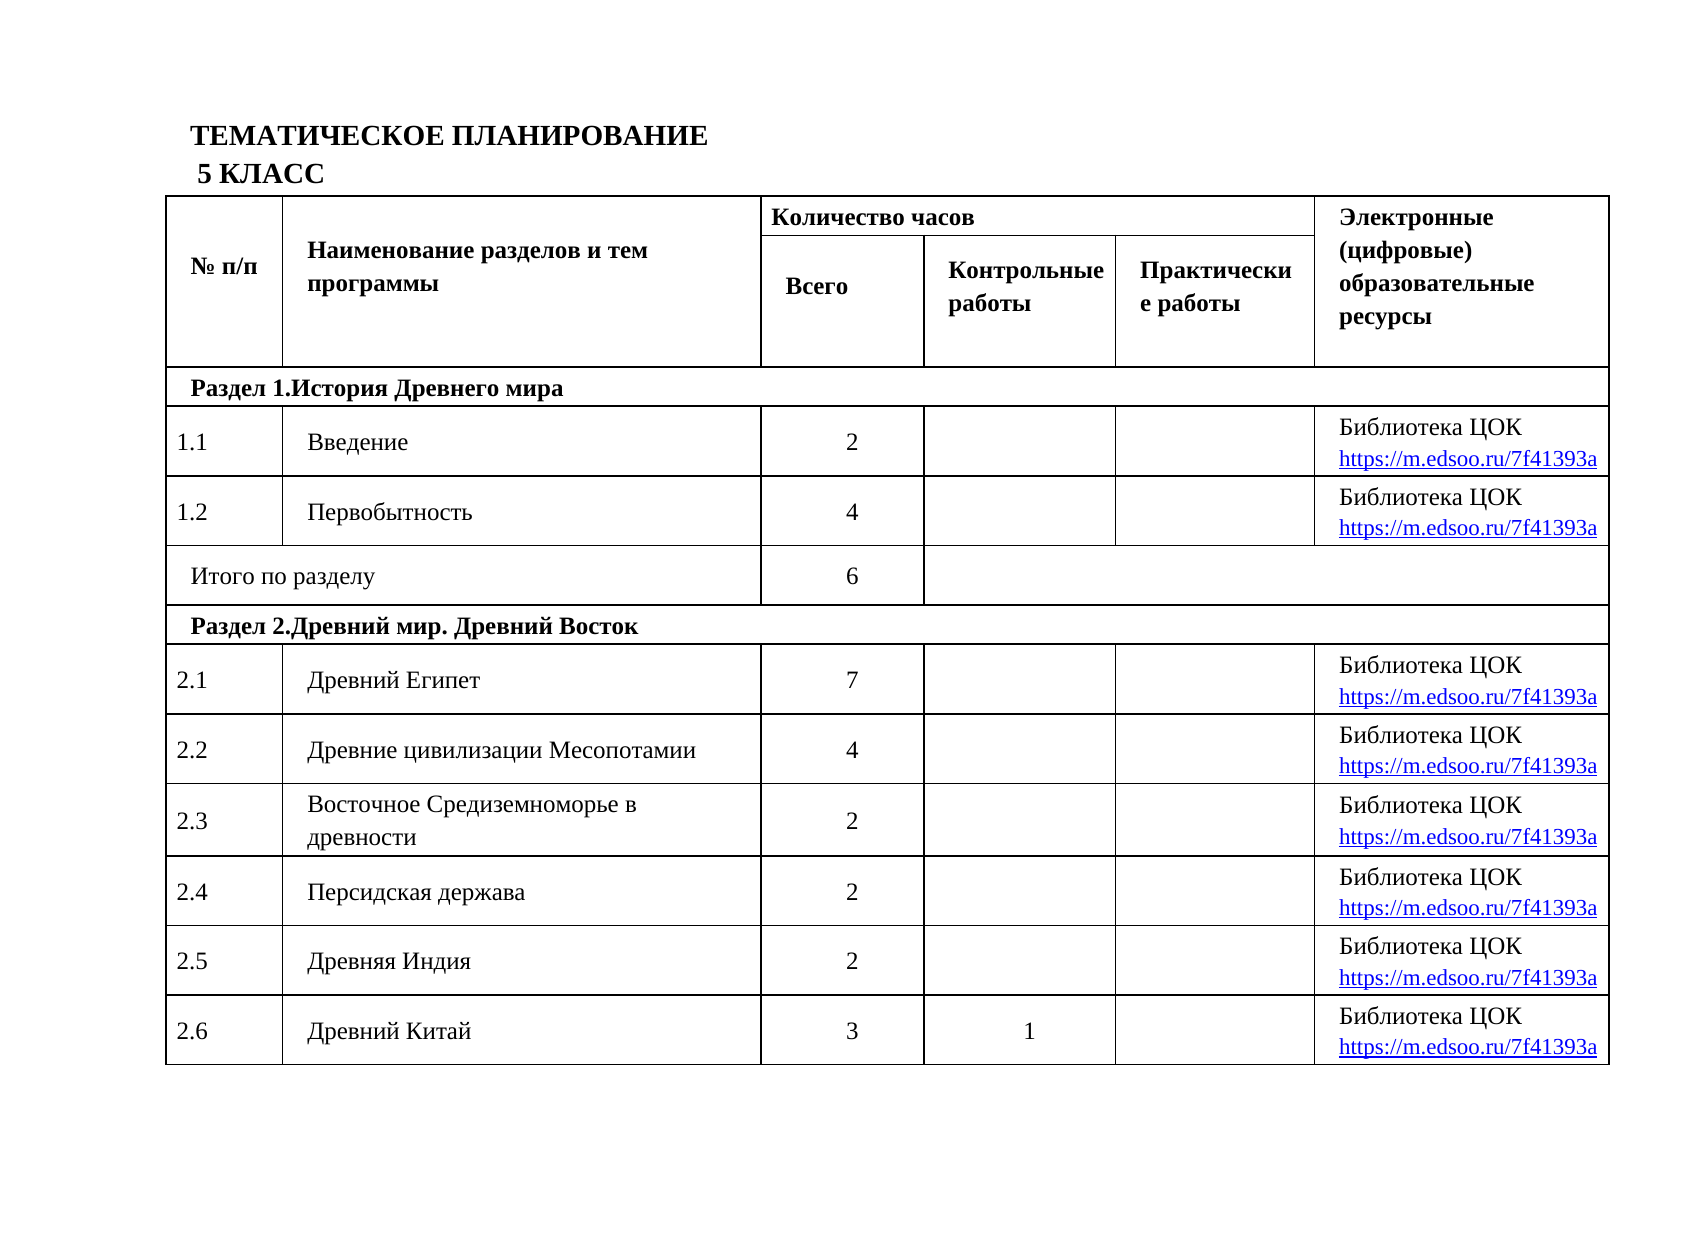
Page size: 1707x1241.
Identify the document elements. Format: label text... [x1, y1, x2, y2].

table_cell 1.2 [167, 477, 282, 544]
table_cell Восточное Средиземноморье в древности [283, 784, 760, 855]
table_cell Всего [762, 236, 923, 366]
table_cell [925, 645, 1115, 713]
table_cell [1116, 715, 1314, 782]
table_cell Древний Египет [283, 645, 760, 713]
table_cell Древние цивилизации Месопотамии [283, 715, 760, 782]
table_cell 2.6 [167, 996, 282, 1064]
table_cell 1 [925, 996, 1115, 1064]
table_cell Практические работы [1116, 236, 1314, 366]
text ТЕМАТИЧЕСКОЕ ПЛАНИРОВАНИЕ [190, 118, 1618, 152]
table_cell [1116, 926, 1314, 994]
table_cell [925, 715, 1115, 782]
table_cell Древняя Индия [283, 926, 760, 994]
table_cell [925, 857, 1115, 924]
table_cell Древний Китай [283, 996, 760, 1064]
table_cell Раздел 1.История Древнего мира [167, 368, 1608, 405]
table_cell Библиотека ЦОК https://m.edsoo.ru/7f41393a [1315, 407, 1608, 475]
table_cell 2 [762, 857, 923, 924]
table_cell 2.4 [167, 857, 282, 924]
table_cell 2.5 [167, 926, 282, 994]
table_cell [1116, 996, 1314, 1064]
table_cell 4 [762, 715, 923, 782]
table_cell 1.1 [167, 407, 282, 475]
table_cell [925, 407, 1115, 475]
table_cell Библиотека ЦОК https://m.edsoo.ru/7f41393a [1315, 645, 1608, 713]
table_cell [925, 784, 1115, 855]
table_header Наименование разделов и тем программы [283, 197, 760, 366]
table_cell [925, 546, 1608, 604]
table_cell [1315, 857, 1608, 924]
table_cell Библиотека ЦОК https://m.edsoo.ru/7f41393a [1315, 784, 1608, 855]
table_cell Первобытность [283, 477, 760, 544]
table_cell 2 [762, 407, 923, 475]
table_cell 2 [762, 784, 923, 855]
table_cell [1116, 477, 1314, 544]
table_cell Библиотека ЦОК https://m.edsoo.ru/7f41393a [1315, 477, 1608, 544]
table_cell 2.3 [167, 784, 282, 855]
text 5 КЛАСС [190, 157, 1618, 190]
table_cell Персидская держава [283, 857, 760, 924]
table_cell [1315, 926, 1608, 994]
table_cell 7 [762, 645, 923, 713]
table_cell Библиотека ЦОК https://m.edsoo.ru/7f41393a [1315, 715, 1608, 782]
table_header № п/п [167, 197, 282, 366]
table_cell Введение [283, 407, 760, 475]
table_cell [1116, 645, 1314, 713]
table_cell Контрольные работы [925, 236, 1115, 366]
table_cell [925, 926, 1115, 994]
table_cell [1116, 407, 1314, 475]
table_cell 2.2 [167, 715, 282, 782]
table_cell [1116, 857, 1314, 924]
table_cell 2 [762, 926, 923, 994]
table_cell [1116, 784, 1314, 855]
table_cell [925, 477, 1115, 544]
table_cell 4 [762, 477, 923, 544]
table_cell 6 [762, 546, 923, 604]
table_header Электронные (цифровые) образовательные ресурсы [1315, 197, 1608, 366]
table_cell Итого по разделу [167, 546, 760, 604]
table_header Количество часов [762, 197, 1314, 234]
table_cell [1315, 996, 1608, 1064]
table_cell Раздел 2.Древний мир. Древний Восток [167, 606, 1608, 643]
table_cell 2.1 [167, 645, 282, 713]
table_cell 3 [762, 996, 923, 1064]
